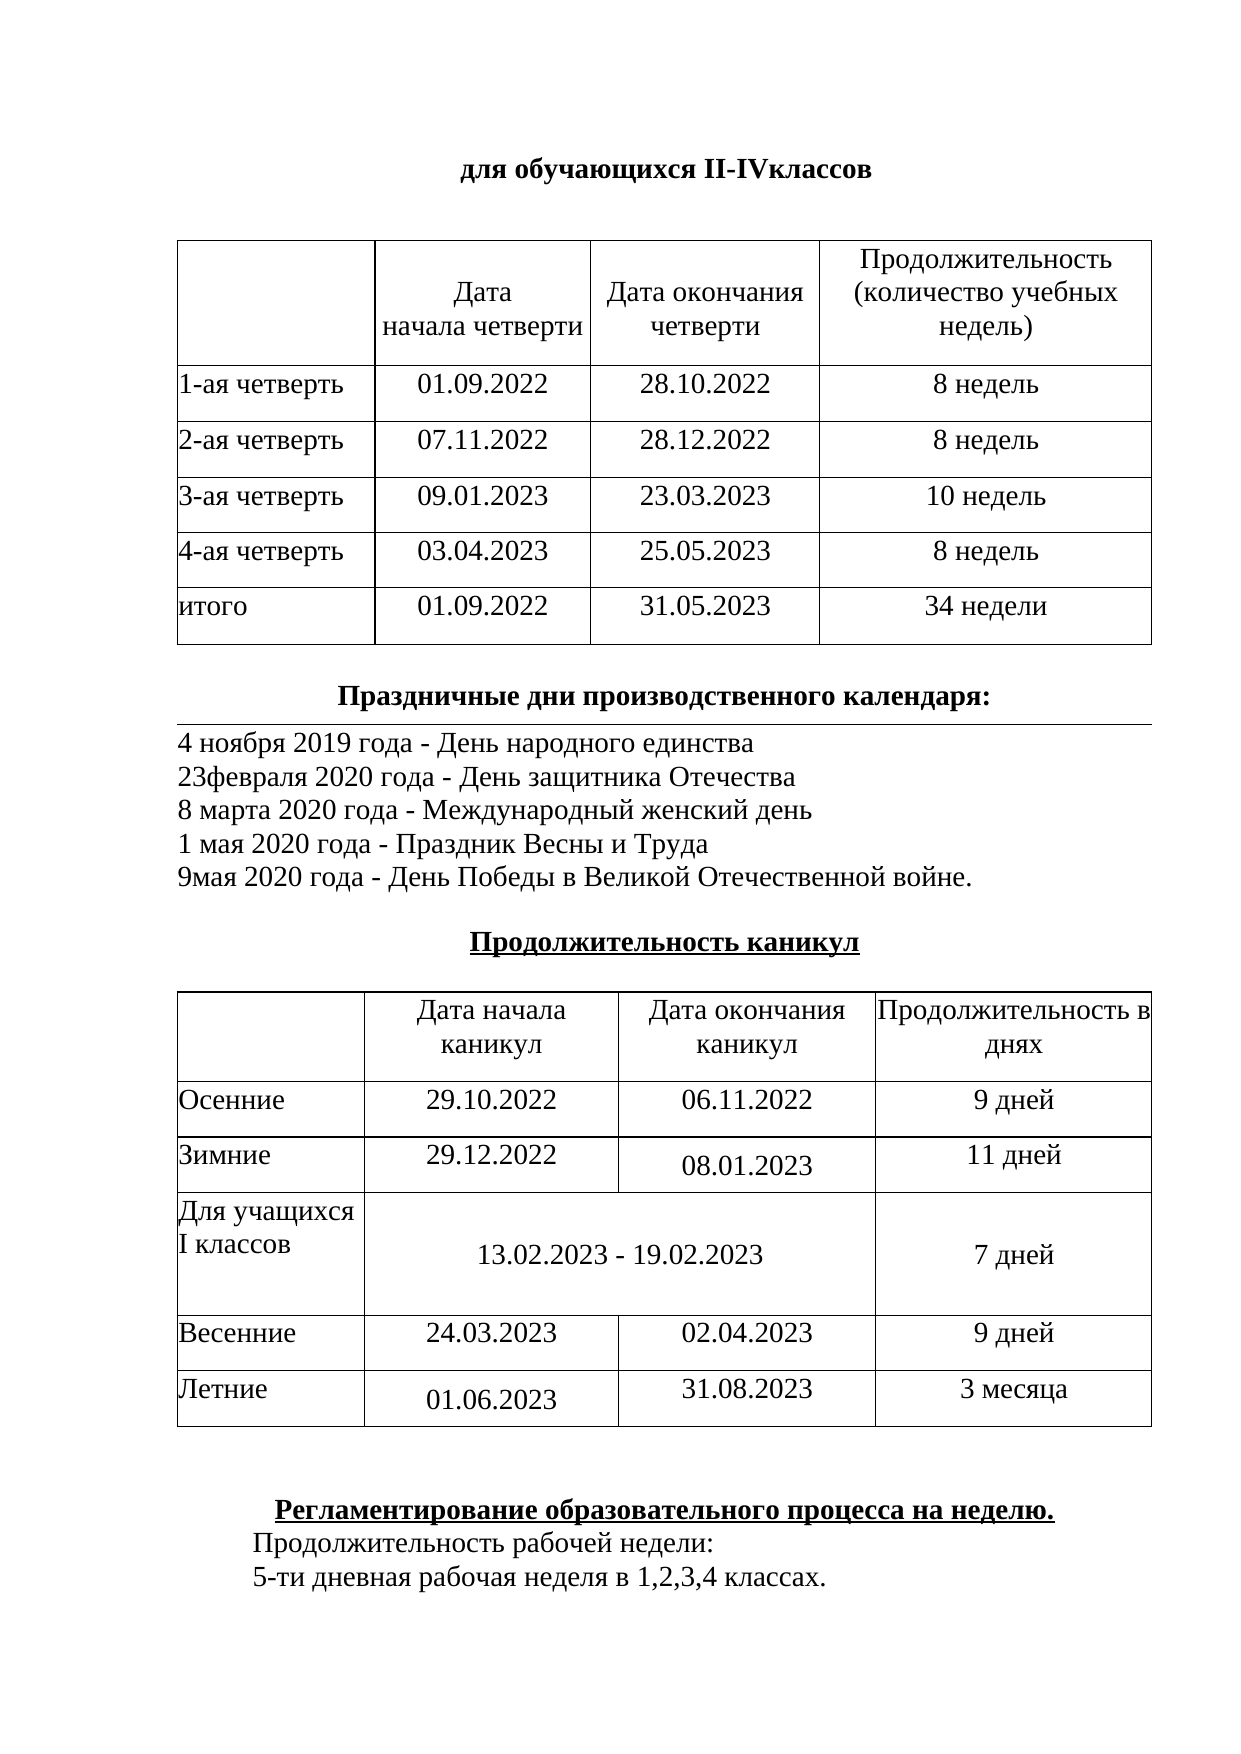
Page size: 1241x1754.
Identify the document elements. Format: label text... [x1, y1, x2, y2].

table_cell 11 дней [876, 1138, 1151, 1192]
table_header Дата окончания четверти [591, 241, 819, 365]
table_header Продолжительность (количество учебных недель) [820, 241, 1151, 365]
table_cell 34 недели [820, 588, 1151, 644]
table_cell 08.01.2023 [619, 1138, 875, 1192]
table_cell 29.12.2022 [365, 1138, 618, 1192]
table_cell 9 дней [876, 1082, 1151, 1136]
table_cell 01.09.2022 [376, 366, 590, 421]
table_header [178, 241, 374, 365]
table_header Дата начала четверти [376, 241, 590, 365]
table_cell 31.08.2023 [619, 1371, 875, 1426]
table_header Продолжительность в днях [876, 993, 1151, 1081]
table_cell итого [178, 588, 374, 644]
table_cell 28.12.2022 [591, 422, 819, 477]
table_cell 07.11.2022 [376, 422, 590, 477]
text для обучающихся II-IVклассов [181, 152, 1152, 185]
table_cell 10 недель [820, 478, 1151, 532]
table_cell 2-ая четверть [178, 422, 374, 477]
table_cell 02.04.2023 [619, 1316, 875, 1370]
table_cell 03.04.2023 [376, 533, 590, 587]
table_cell 23.03.2023 [591, 478, 819, 532]
table_cell 25.05.2023 [591, 533, 819, 587]
table_cell 8 недель [820, 533, 1151, 587]
table_cell Весенние [178, 1316, 364, 1370]
text 1 мая 2020 года - Праздник Весны и Труда [177, 826, 1152, 859]
table_cell 8 недель [820, 366, 1151, 421]
text 4 ноября 2019 года - День народного единства [177, 725, 1152, 759]
table_cell 7 дней [876, 1193, 1151, 1314]
table_cell 9 дней [876, 1316, 1151, 1370]
table_cell 01.06.2023 [365, 1371, 618, 1426]
table_cell 1-ая четверть [178, 366, 374, 421]
table_cell 29.10.2022 [365, 1082, 618, 1136]
text Продолжительность рабочей недели: [177, 1525, 1152, 1559]
text 8 марта 2020 года - Международный женский день [177, 792, 1152, 826]
table_cell 24.03.2023 [365, 1316, 618, 1370]
table_cell 4-ая четверть [178, 533, 374, 587]
table_header Дата начала каникул [365, 993, 618, 1081]
text Праздничные дни производственного календаря: [177, 678, 1152, 712]
table_header [178, 993, 364, 1081]
table_cell Осенние [178, 1082, 364, 1136]
table_cell Зимние [178, 1138, 364, 1192]
table_cell 13.02.2023 - 19.02.2023 [365, 1193, 875, 1314]
table_cell 28.10.2022 [591, 366, 819, 421]
table_cell 8 недель [820, 422, 1151, 477]
table_cell 31.05.2023 [591, 588, 819, 644]
text Продолжительность каникул [177, 924, 1152, 958]
text 23февраля 2020 года - День защитника Отечества [177, 759, 1152, 792]
table_cell 3-ая четверть [178, 478, 374, 532]
text 9мая 2020 года - День Победы в Великой Отечественной войне. [177, 859, 1152, 893]
text Регламентирование образовательного процесса на неделю. [177, 1492, 1152, 1525]
table_cell 09.01.2023 [376, 478, 590, 532]
table_header Дата окончания каникул [619, 993, 875, 1081]
text 5-ти дневная рабочая неделя в 1,2,3,4 классах. [177, 1559, 1152, 1592]
table_cell Для учащихся I классов [178, 1193, 364, 1314]
table_cell 01.09.2022 [376, 588, 590, 644]
table_cell 3 месяца [876, 1371, 1151, 1426]
table_cell 06.11.2022 [619, 1082, 875, 1136]
table_cell Летние [178, 1371, 364, 1426]
